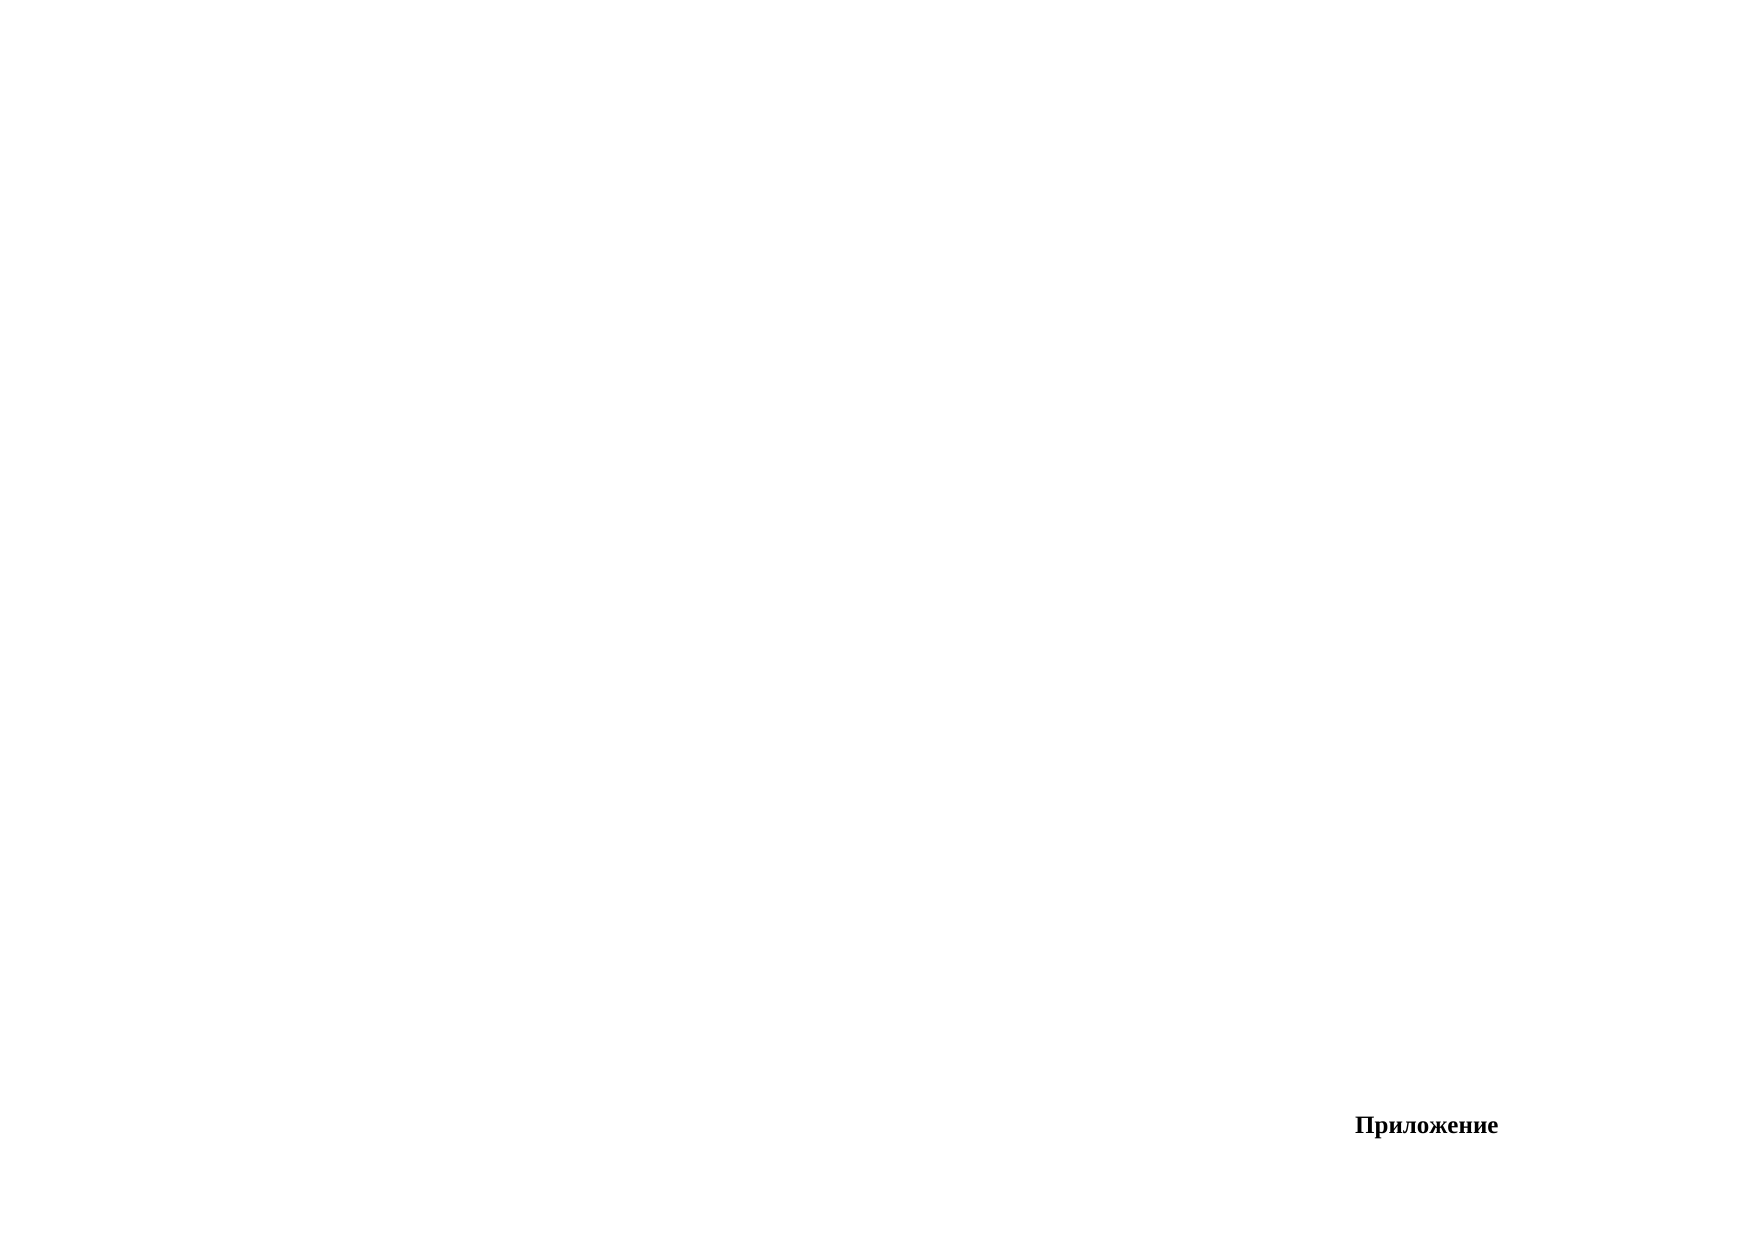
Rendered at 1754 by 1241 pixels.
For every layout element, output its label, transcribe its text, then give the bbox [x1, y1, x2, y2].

text Приложение [130, 1111, 1665, 1139]
